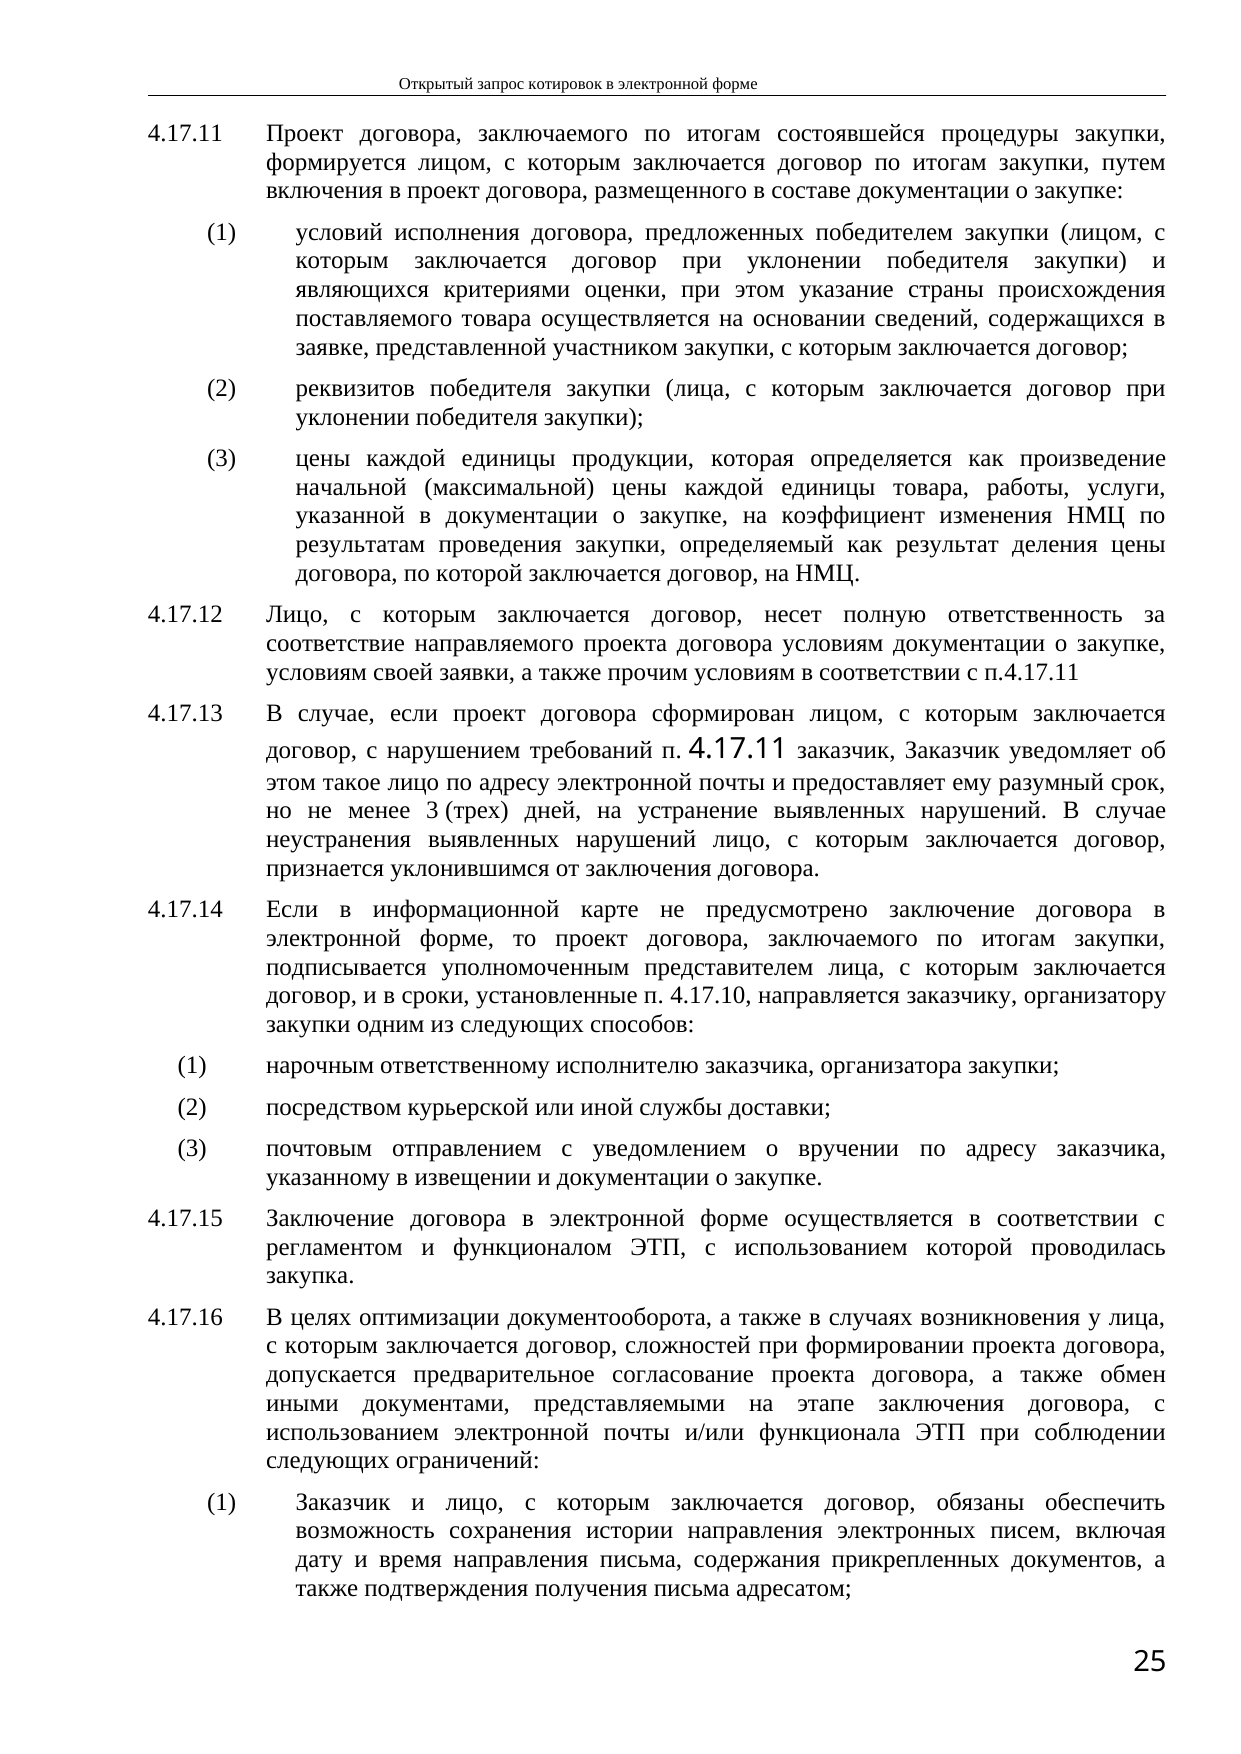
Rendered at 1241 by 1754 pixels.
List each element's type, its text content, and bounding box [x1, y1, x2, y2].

text Заключение договора в электронной форме осуществляется в соответствии с регламентом и функционалом ЭТП, с использованием которой проводилась закупка. [148, 1203, 1166, 1289]
text Проект договора, заключаемого по итогам состоявшейся процедуры закупки, формируется лицом, с которым заключается договор по итогам закупки, путем включения в проект договора, размещенного в составе документации о закупке: [148, 118, 1166, 204]
text условий исполнения договора, предложенных победителем закупки (лицом, с которым заключается договор при уклонении победителя закупки) и являющихся критериями оценки, при этом указание страны происхождения поставляемого товара осуществляется на основании сведений, содержащихся в заявке, представленной участником закупки, с которым заключается договор; [207, 217, 1166, 361]
text реквизитов победителя закупки (лица, с которым заключается договор при уклонении победителя закупки); [207, 373, 1166, 431]
text Лицо, с которым заключается договор, несет полную ответственность за соответствие направляемого проекта договора условиям документации о закупке, условиям своей заявки, а также прочим условиям в соответствии с п.4.17.11 [148, 599, 1166, 686]
text посредством курьерской или иной службы доставки; [177, 1092, 1166, 1120]
text Заказчик и лицо, с которым заключается договор, обязаны обеспечить возможность сохранения истории направления электронных писем, включая дату и время направления письма, содержания прикрепленных документов, а также подтверждения получения письма адресатом; [207, 1487, 1166, 1602]
text В целях оптимизации документооборота, а также в случаях возникновения у лица, с которым заключается договор, сложностей при формировании проекта договора, допускается предварительное согласование проекта договора, а также обмен иными документами, представляемыми на этапе заключения договора, с использованием электронной почты и/или функционала ЭТП при соблюдении следующих ограничений: [148, 1302, 1166, 1474]
text Если в информационной карте не предусмотрено заключение договора в электронной форме, то проект договора, заключаемого по итогам закупки, подписывается уполномоченным представителем лица, с которым заключается договор, и в сроки, установленные п. 4.17.10, направляется заказчику, организатору закупки одним из следующих способов: [148, 894, 1166, 1038]
text нарочным ответственному исполнителю заказчика, организатора закупки; [177, 1050, 1166, 1079]
text почтовым отправлением с уведомлением о вручении по адресу заказчика, указанному в извещении и документации о закупке. [177, 1133, 1166, 1190]
text цены каждой единицы продукции, которая определяется как произведение начальной (максимальной) цены каждой единицы товара, работы, услуги, указанной в документации о закупке, на коэффициент изменения НМЦ по результатам проведения закупки, определяемый как результат деления цены договора, по которой заключается договор, на НМЦ. [207, 443, 1166, 587]
text В случае, если проект договора сформирован лицом, с которым заключается договор, с нарушением требований п. 4.17.11 заказчик, Заказчик уведомляет об этом такое лицо по адресу электронной почты и предоставляет ему разумный срок, но не менее 3 (трех) дней, на устранение выявленных нарушений. В случае неустранения выявленных нарушений лицо, с которым заключается договор, признается уклонившимся от заключения договора. [148, 698, 1166, 882]
